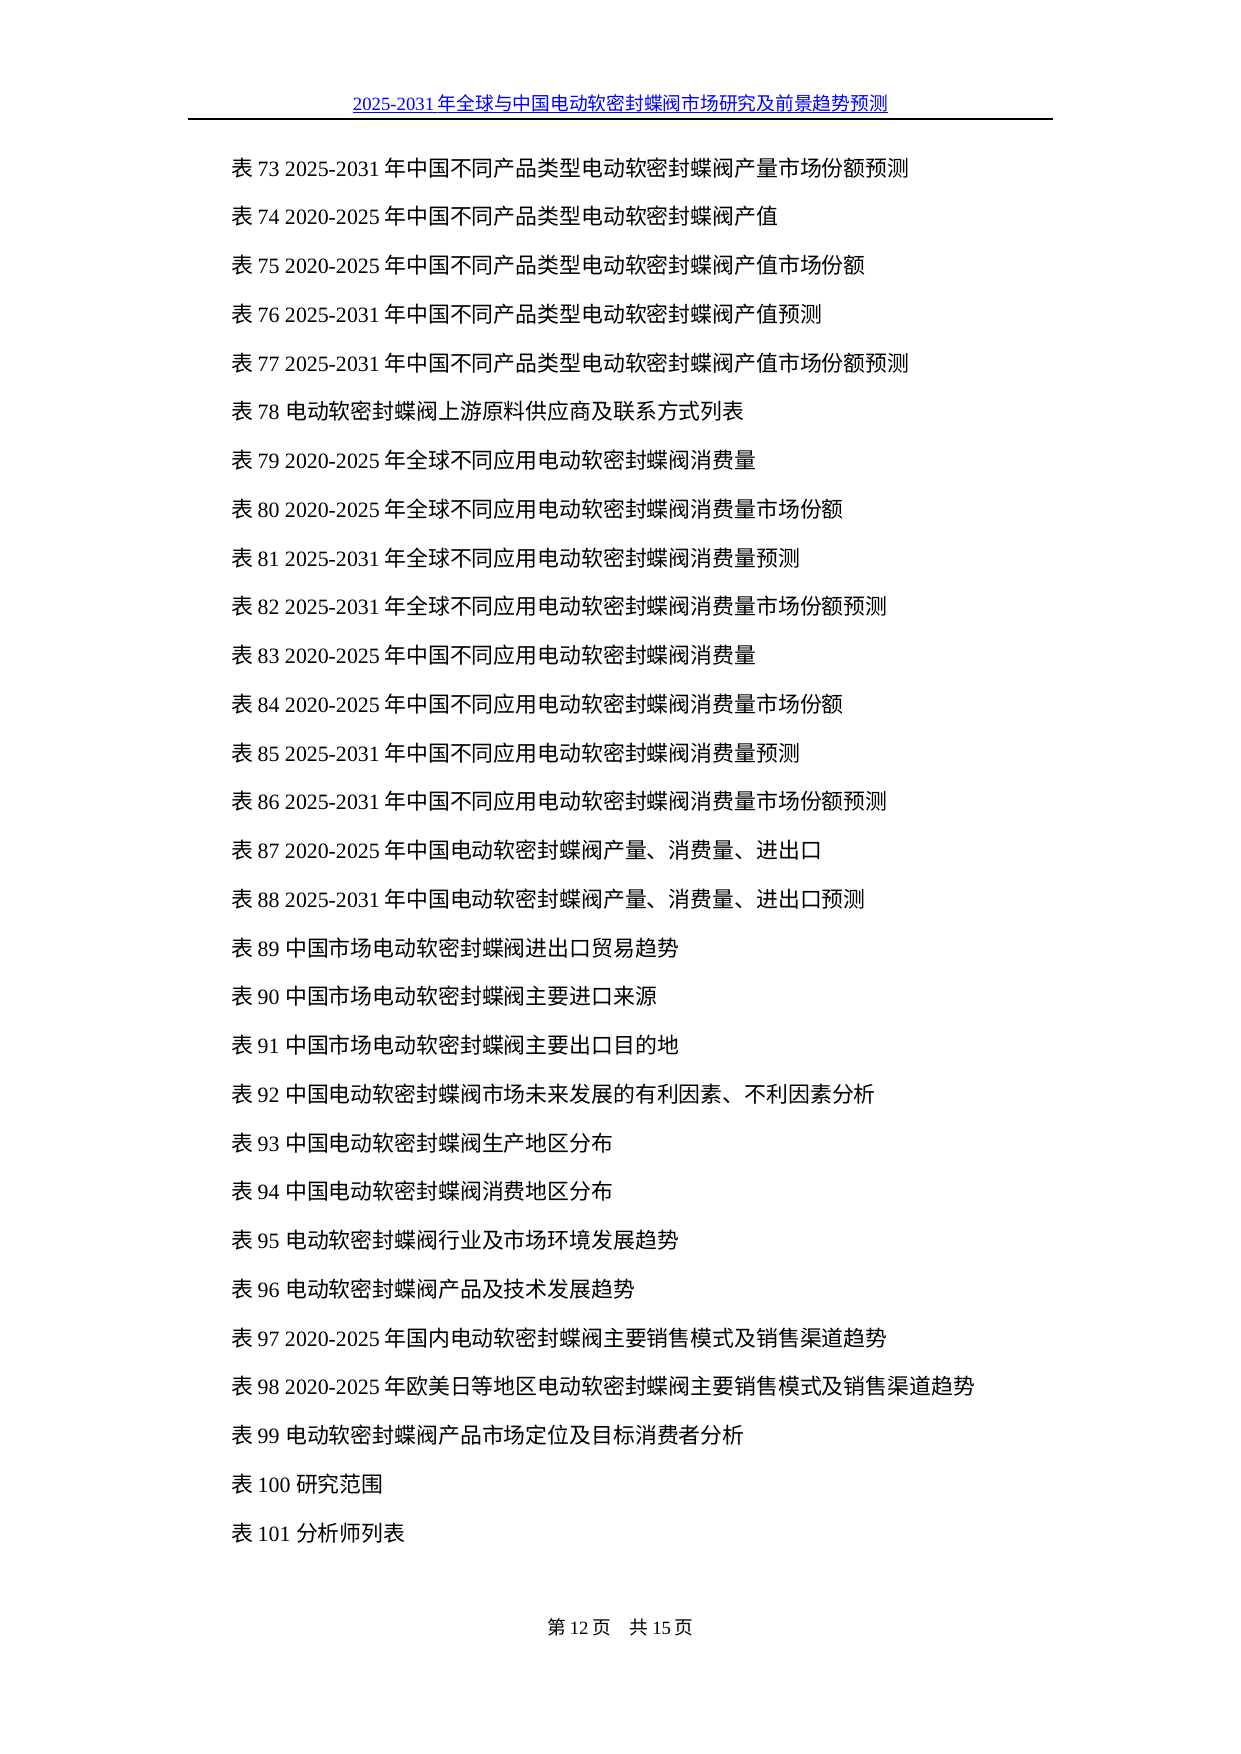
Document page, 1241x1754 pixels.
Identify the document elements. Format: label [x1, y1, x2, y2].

text [187, 150, 1053, 1548]
